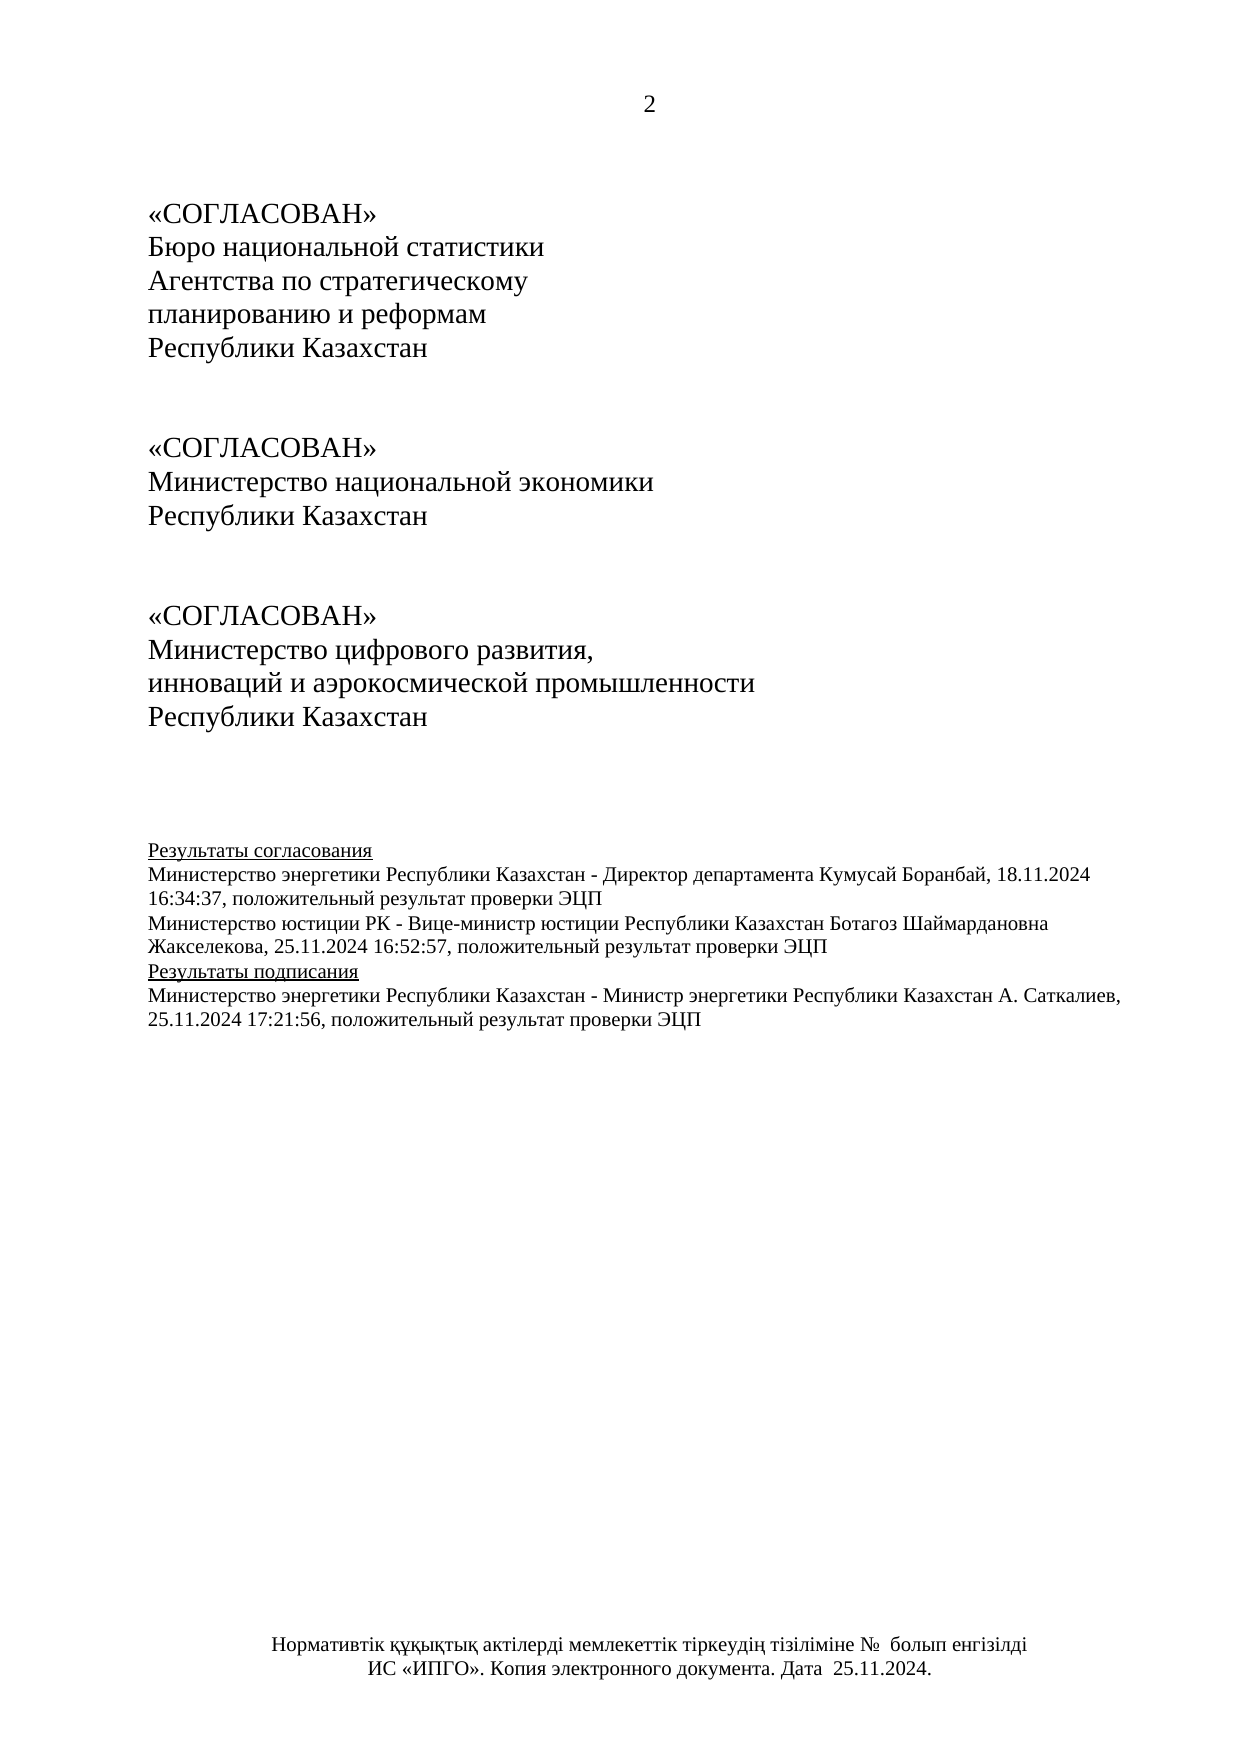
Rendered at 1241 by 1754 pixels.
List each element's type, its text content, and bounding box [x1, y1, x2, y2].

text «СОГЛАСОВАН» [148, 598, 1152, 632]
text Бюро национальной статистики Агентства по стратегическому планированию и реформам Республики Казахстан [148, 229, 1152, 363]
text инноваций и аэрокосмической промышленности [148, 665, 1152, 699]
text «СОГЛАСОВАН» [148, 431, 1152, 464]
text «СОГЛАСОВАН» [148, 196, 1152, 229]
text Министерство национальной экономики [148, 464, 1152, 498]
text Министерство энергетики Республики Казахстан - Директор департамента Кумусай Боранбай, 18.11.2024 16:34:37, положительный результат проверки ЭЦП [148, 862, 1152, 910]
text Министерство цифрового развития, [148, 632, 1152, 665]
text Республики Казахстан [148, 498, 1152, 531]
text Министерство энергетики Республики Казахстан - Министр энергетики Республики Казахстан А. Саткалиев, 25.11.2024 17:21:56, положительный результат проверки ЭЦП [148, 983, 1152, 1031]
text Министерство юстиции РК - Вице-министр юстиции Республики Казахстан Ботагоз Шаймардановна Жакселекова, 25.11.2024 16:52:57, положительный результат проверки ЭЦП [148, 910, 1152, 958]
text Результаты подписания [148, 958, 1152, 983]
text Результаты согласования [148, 838, 1152, 862]
text Республики Казахстан [148, 699, 1152, 732]
